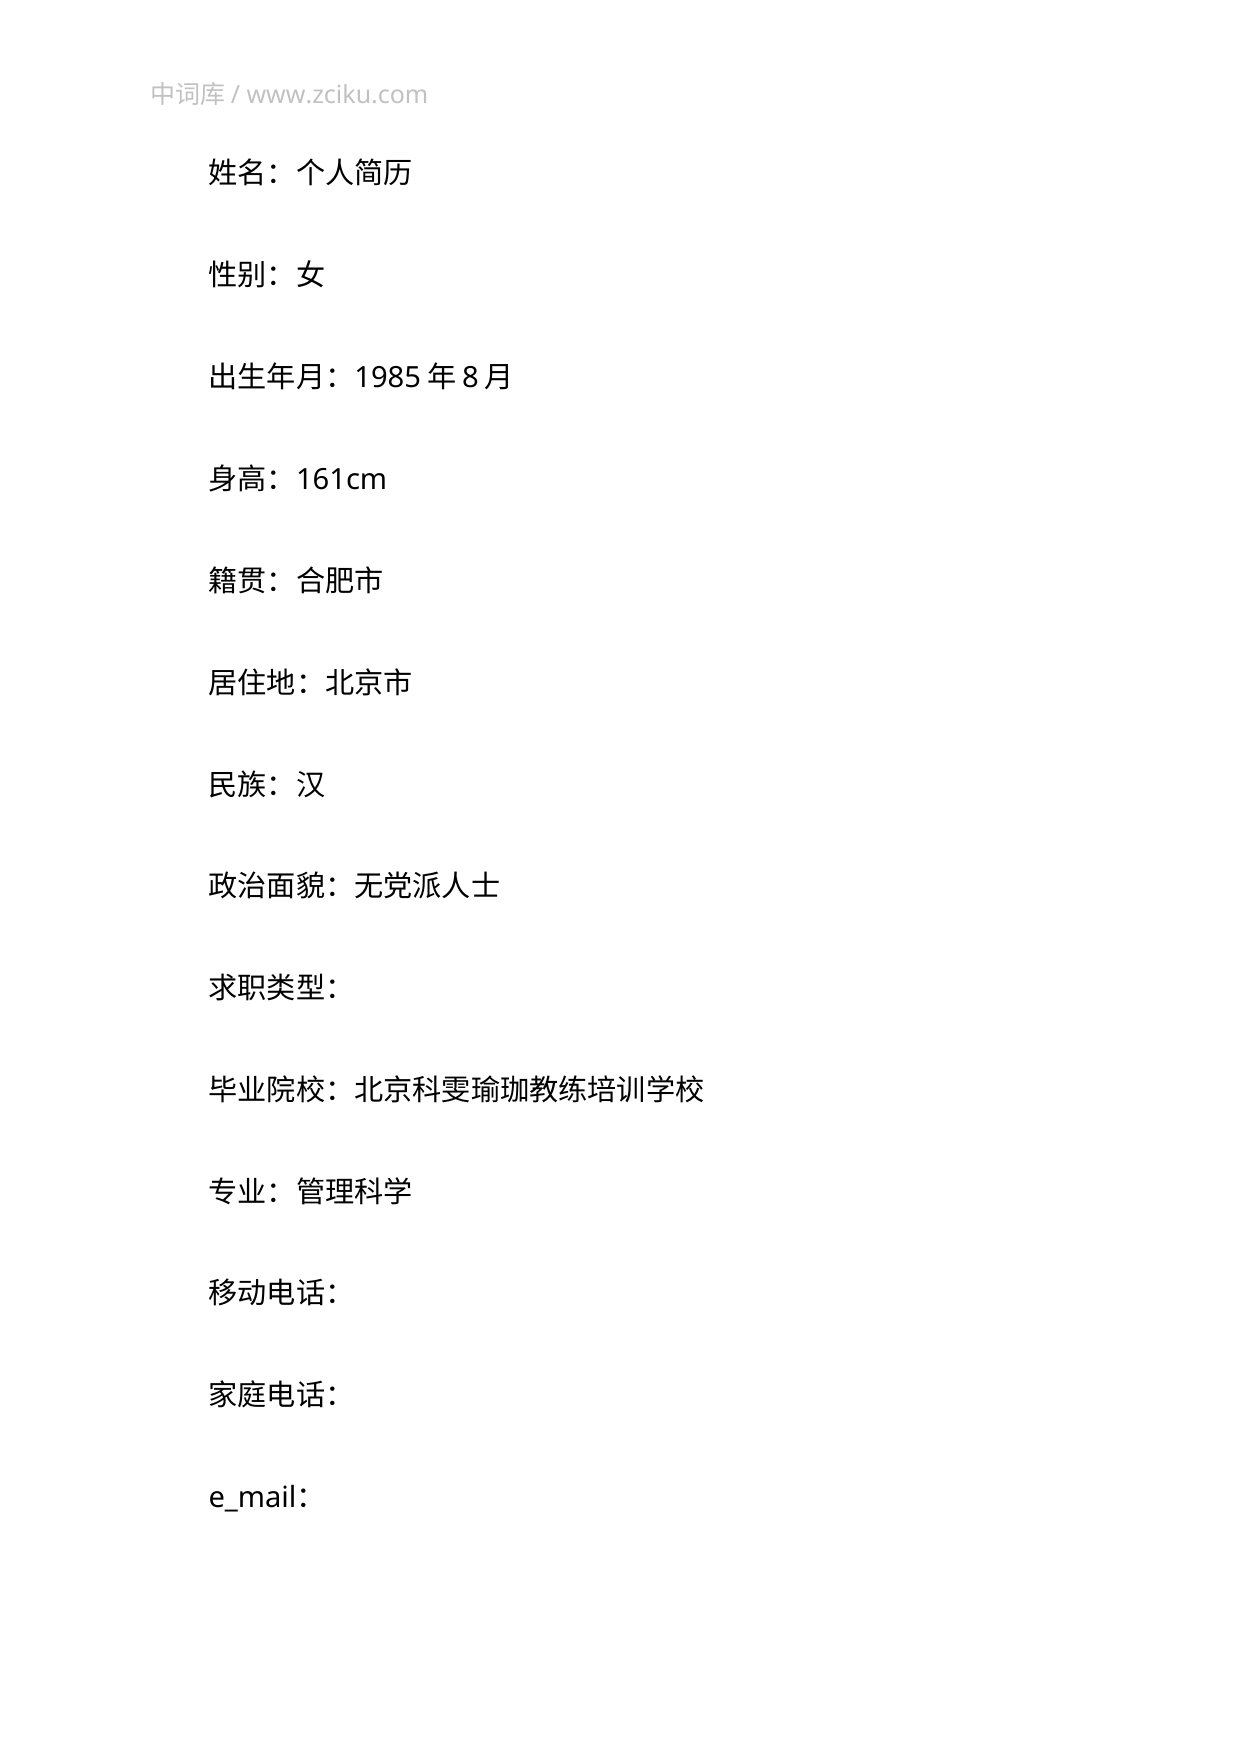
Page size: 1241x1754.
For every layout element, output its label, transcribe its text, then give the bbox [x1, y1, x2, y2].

text 民族：汉 [150, 761, 1090, 803]
text 性别：女 [150, 252, 1090, 294]
text 专业：管理科学 [150, 1168, 1090, 1210]
text 求职类型： [150, 964, 1090, 1007]
text 移动电话： [150, 1270, 1090, 1312]
text e_mail： [150, 1473, 1090, 1516]
text 家庭电话： [150, 1372, 1090, 1414]
text 政治面貌：无党派人士 [150, 863, 1090, 905]
text 姓名：个人简历 [150, 150, 1090, 192]
text 身高：161cm [150, 456, 1090, 498]
text 出生年月：1985年8月 [150, 353, 1090, 396]
text 籍贯：合肥市 [150, 557, 1090, 600]
text 居住地：北京市 [150, 659, 1090, 702]
text 毕业院校：北京科雯瑜珈教练培训学校 [150, 1066, 1090, 1109]
